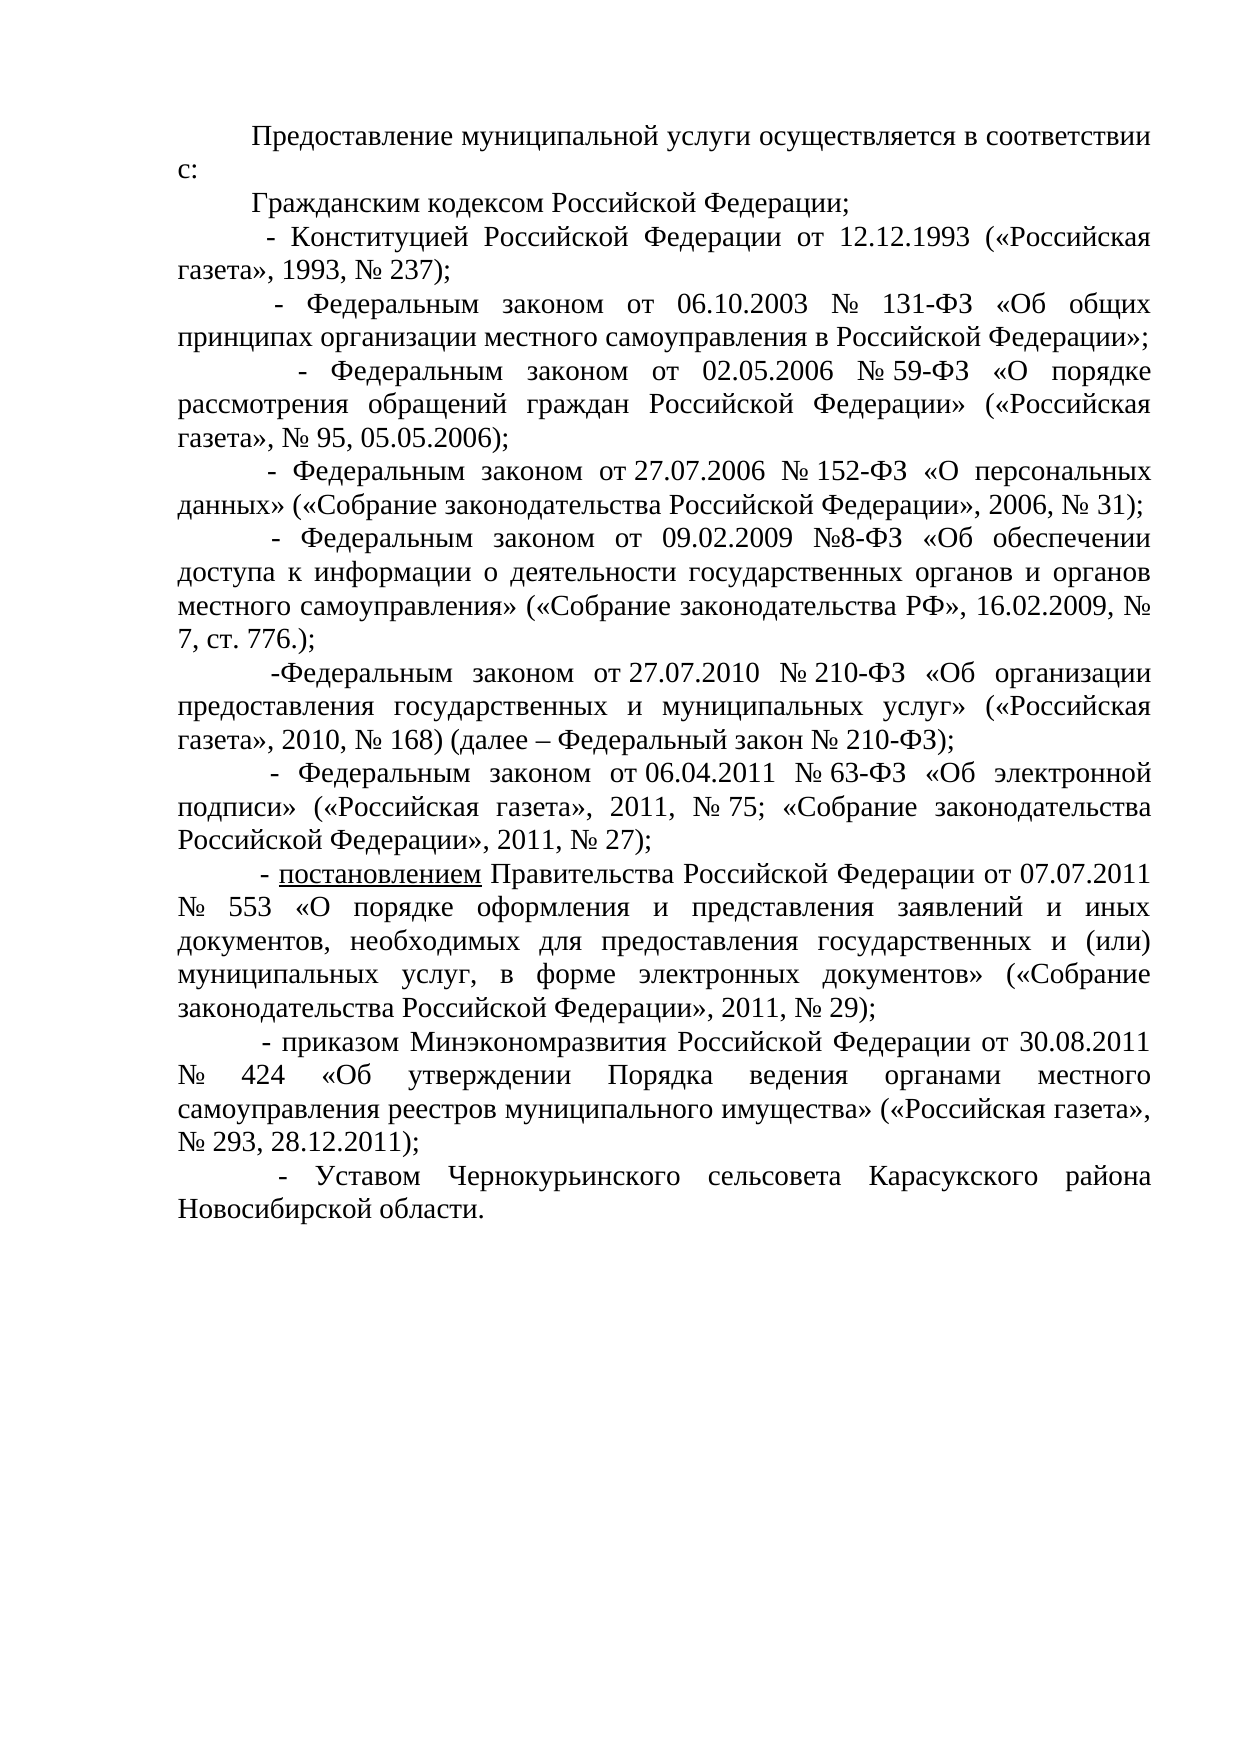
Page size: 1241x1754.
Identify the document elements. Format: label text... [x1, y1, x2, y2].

text - Федеральным законом от 09.02.2009 №8-ФЗ «Об обеспечении доступа к информации о деятельности государственных органов и органов местного самоуправления» («Собрание законодательства РФ», 16.02.2009, № 7, ст. 776.); [177, 521, 1152, 655]
text - Уставом Чернокурьинского сельсовета Карасукского района Новосибирской области. [177, 1158, 1152, 1225]
text Гражданским кодексом Российской Федерации; [177, 185, 1152, 219]
text - постановлением Правительства Российской Федерации от 07.07.2011 № 553 «О порядке оформления и представления заявлений и иных документов, необходимых для предоставления государственных и (или) муниципальных услуг, в форме электронных документов» («Собрание законодательства Российской Федерации», 2011, № 29); [177, 856, 1152, 1024]
text - Федеральным законом от 06.04.2011 № 63-ФЗ «Об электронной подписи» («Российская газета», 2011, № 75; «Собрание законодательства Российской Федерации», 2011, № 27); [177, 755, 1152, 856]
text - Федеральным законом от 06.10.2003 № 131-ФЗ «Об общих принципах организации местного самоуправления в Российской Федерации»; [177, 286, 1152, 353]
text - Федеральным законом от 27.07.2006 № 152-ФЗ «О персональных данных» («Собрание законодательства Российской Федерации», 2006, № 31); [177, 453, 1152, 521]
text - Федеральным законом от 02.05.2006 № 59-ФЗ «О порядке рассмотрения обращений граждан Российской Федерации» («Российская газета», № 95, 05.05.2006); [177, 353, 1152, 453]
text Предоставление муниципальной услуги осуществляется в соответствии с: [177, 118, 1152, 185]
text - Конституцией Российской Федерации от 12.12.1993 («Российская газета», 1993, № 237); [177, 219, 1152, 286]
text -Федеральным законом от 27.07.2010 № 210-ФЗ «Об организации предоставления государственных и муниципальных услуг» («Российская газета», 2010, № 168) (далее – Федеральный закон № 210-ФЗ); [177, 655, 1152, 755]
text - приказом Минэкономразвития Российской Федерации от 30.08.2011 № 424 «Об утверждении Порядка ведения органами местного самоуправления реестров муниципального имущества» («Российская газета», № 293, 28.12.2011); [177, 1024, 1152, 1158]
